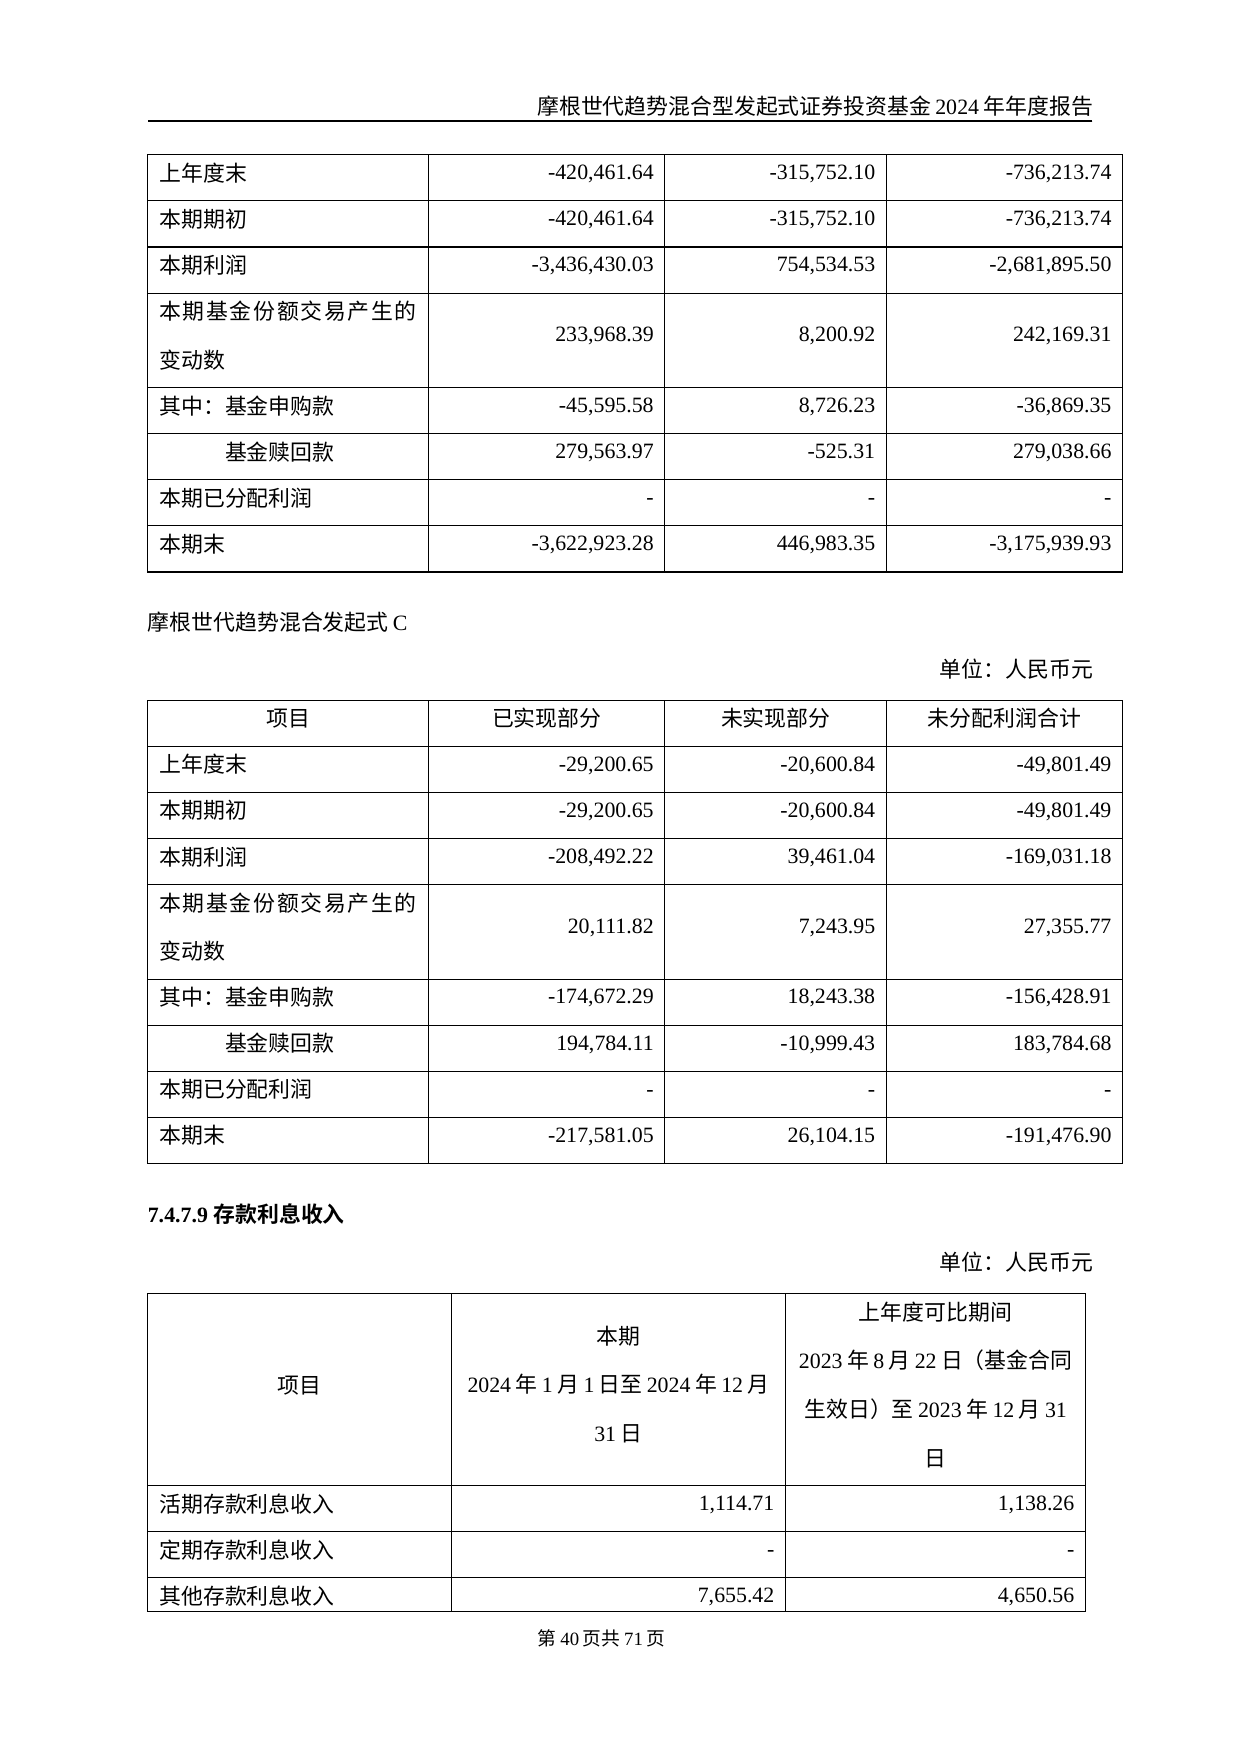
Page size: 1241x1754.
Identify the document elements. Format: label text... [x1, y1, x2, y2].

table_cell -191,476.90 [887, 1118, 1122, 1163]
table_cell 279,563.97 [429, 434, 664, 479]
table_cell - [429, 1072, 664, 1117]
table_header 项目 [148, 1294, 451, 1485]
table_cell 242,169.31 [887, 294, 1122, 387]
table_cell 8,200.92 [665, 294, 886, 387]
table_cell -2,681,895.50 [887, 248, 1122, 292]
table_cell 7,243.95 [665, 885, 886, 979]
table_cell - [665, 1072, 886, 1117]
table_cell 定期存款利息收入 [148, 1532, 451, 1577]
table_cell -29,200.65 [429, 793, 664, 838]
table_cell -217,581.05 [429, 1118, 664, 1163]
table_cell -10,999.43 [665, 1026, 886, 1071]
table_cell -20,600.84 [665, 747, 886, 792]
table_cell -315,752.10 [665, 155, 886, 200]
table_cell - [665, 480, 886, 525]
table_cell -420,461.64 [429, 201, 664, 246]
table_cell -36,869.35 [887, 388, 1122, 433]
table_cell -29,200.65 [429, 747, 664, 792]
table_header 未分配利润合计 [887, 701, 1122, 746]
table_cell -45,595.58 [429, 388, 664, 433]
table_cell 1,114.71 [452, 1486, 785, 1531]
table_cell -3,175,939.93 [887, 526, 1122, 571]
table_cell -174,672.29 [429, 980, 664, 1025]
table_cell 27,355.77 [887, 885, 1122, 979]
table_cell -736,213.74 [887, 201, 1122, 246]
table_cell - [429, 480, 664, 525]
table_cell 本期利润 [148, 248, 428, 292]
table_cell -736,213.74 [887, 155, 1122, 200]
table_cell 8,726.23 [665, 388, 886, 433]
table_cell 446,983.35 [665, 526, 886, 571]
table_cell 本期末 [148, 526, 428, 571]
table_cell -315,752.10 [665, 201, 886, 246]
text 摩根世代趋势混合发起式C [148, 605, 1092, 637]
table_cell -49,801.49 [887, 793, 1122, 838]
text 单位：人民币元 [148, 652, 1092, 684]
table_header 上年度可比期间 2023年8月22日（基金合同生效日）至2023年12月31日 [786, 1294, 1085, 1485]
text 单位：人民币元 [148, 1245, 1092, 1277]
table_cell 279,038.66 [887, 434, 1122, 479]
table_cell 本期基金份额交易产生的变动数 [148, 294, 428, 387]
table_cell 本期末 [148, 1118, 428, 1163]
table_header 已实现部分 [429, 701, 664, 746]
table_header 本期 2024年1月1日至2024年12月31日 [452, 1294, 785, 1485]
table_cell 本期期初 [148, 201, 428, 246]
table_cell 上年度末 [148, 747, 428, 792]
table_cell 本期已分配利润 [148, 1072, 428, 1117]
table_cell 183,784.68 [887, 1026, 1122, 1071]
table_cell 上年度末 [148, 155, 428, 200]
table_cell 其中：基金申购款 [148, 388, 428, 433]
table_cell 1,138.26 [786, 1486, 1085, 1531]
table_cell 7,655.42 [452, 1578, 785, 1611]
table_cell 18,243.38 [665, 980, 886, 1025]
table_cell -49,801.49 [887, 747, 1122, 792]
table_cell - [887, 480, 1122, 525]
table_header 未实现部分 [665, 701, 886, 746]
table_cell 39,461.04 [665, 839, 886, 884]
text 7.4.7.9 存款利息收入 [148, 1197, 1092, 1229]
table_cell 本期已分配利润 [148, 480, 428, 525]
table_cell -3,622,923.28 [429, 526, 664, 571]
table_cell -208,492.22 [429, 839, 664, 884]
table_cell - [786, 1532, 1085, 1577]
table_cell 4,650.56 [786, 1578, 1085, 1611]
table_cell 本期期初 [148, 793, 428, 838]
table_cell 其中：基金申购款 [148, 980, 428, 1025]
table_cell -525.31 [665, 434, 886, 479]
table_cell - [452, 1532, 785, 1577]
table_cell -420,461.64 [429, 155, 664, 200]
table_cell 20,111.82 [429, 885, 664, 979]
table_cell 754,534.53 [665, 248, 886, 292]
table_cell 本期基金份额交易产生的变动数 [148, 885, 428, 979]
table_header 项目 [148, 701, 428, 746]
table_cell - [887, 1072, 1122, 1117]
table_cell 26,104.15 [665, 1118, 886, 1163]
table_cell -156,428.91 [887, 980, 1122, 1025]
table_cell 基金赎回款 [148, 1026, 428, 1071]
table_cell -169,031.18 [887, 839, 1122, 884]
table_cell 本期利润 [148, 839, 428, 884]
table_cell -3,436,430.03 [429, 248, 664, 292]
table_cell 194,784.11 [429, 1026, 664, 1071]
table_cell 活期存款利息收入 [148, 1486, 451, 1531]
table_cell 其他存款利息收入 [148, 1578, 451, 1611]
table_cell 基金赎回款 [148, 434, 428, 479]
table_cell -20,600.84 [665, 793, 886, 838]
table_cell 233,968.39 [429, 294, 664, 387]
